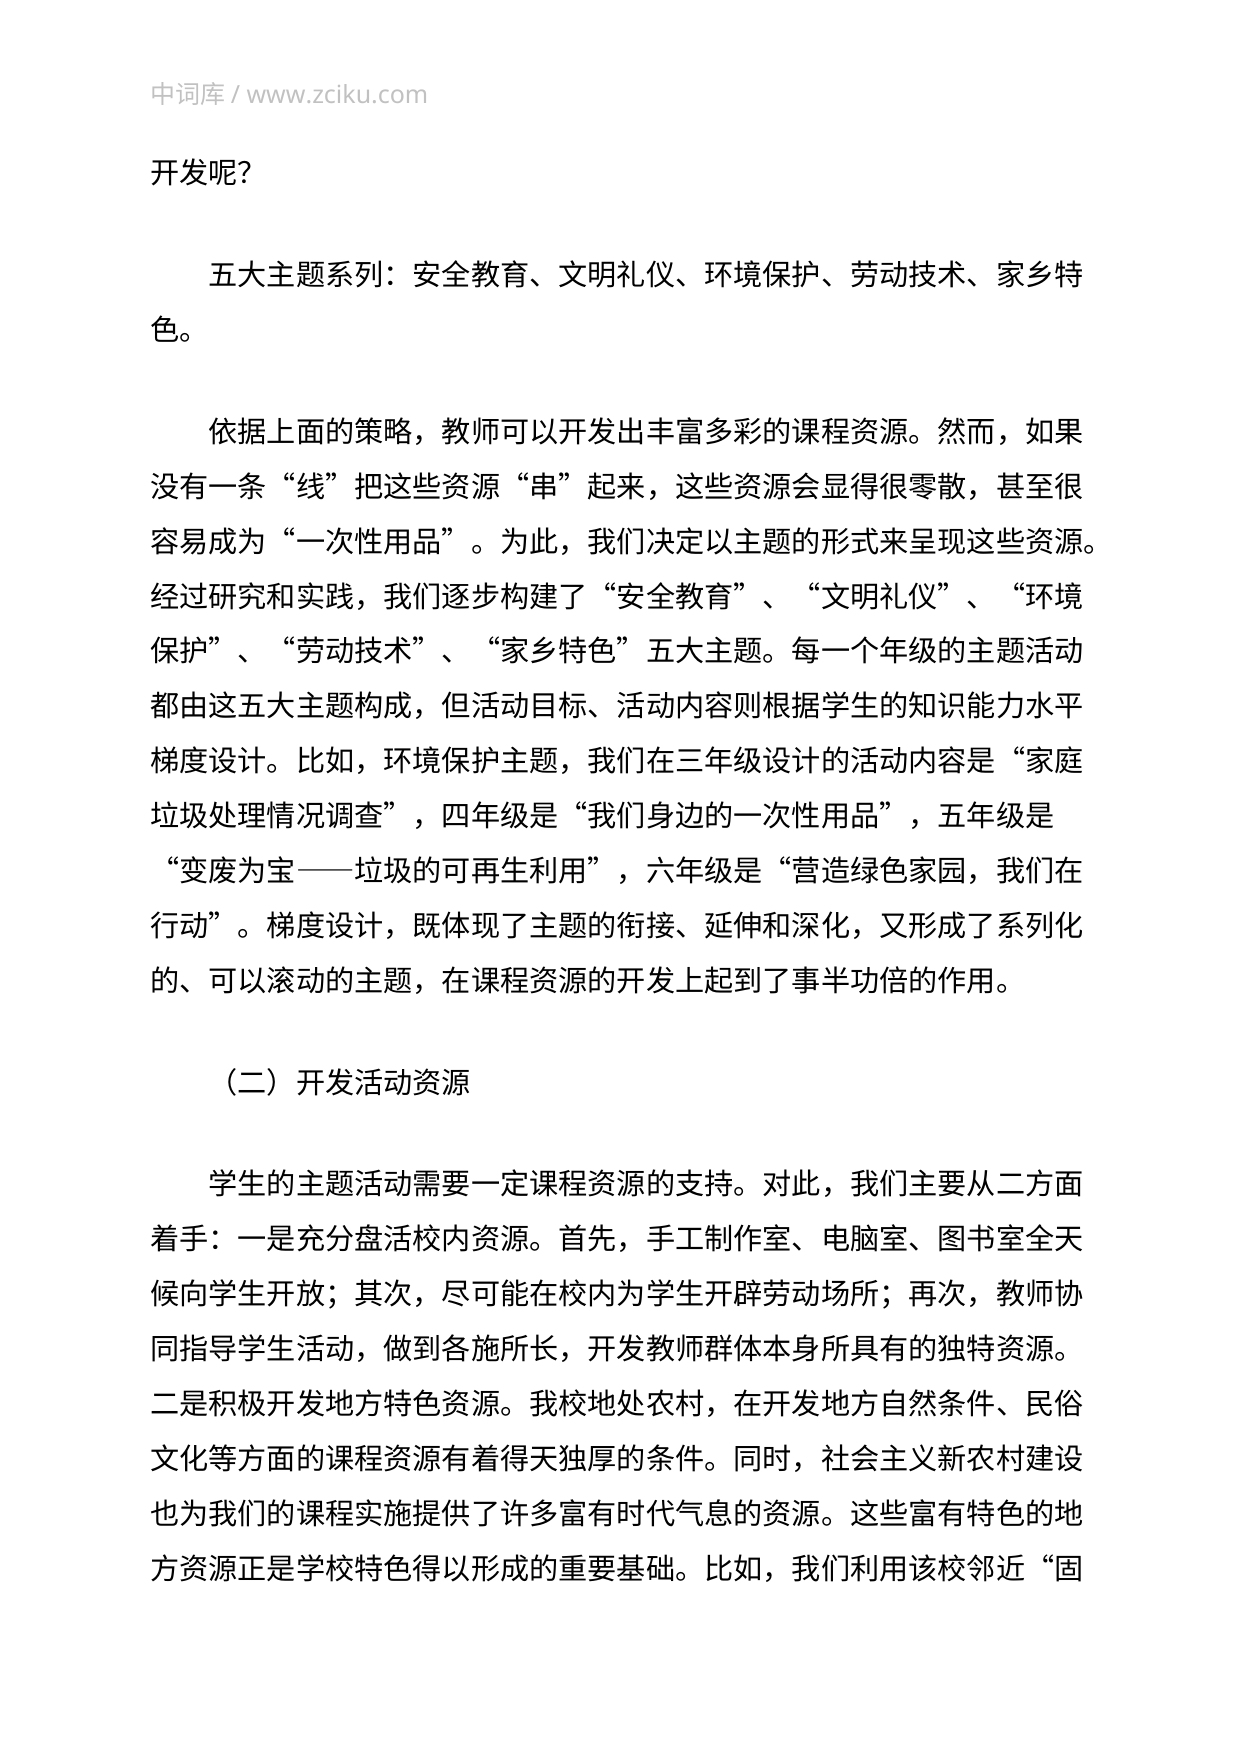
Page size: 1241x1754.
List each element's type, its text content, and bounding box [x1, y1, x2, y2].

text （二）开发活动资源 [150, 1059, 1090, 1101]
text 依据上面的策略，教师可以开发出丰富多彩的课程资源。然而，如果没有一条“线”把这些资源“串”起来，这些资源会显得很零散，甚至很容易成为“一次性用品”。为此，我们决定以主题的形式来呈现这些资源。经过研究和实践，我们逐步构建了“安全教育”、“文明礼仪”、“环境保护”、“劳动技术”、“家乡特色”五大主题。每一个年级的主题活动都由这五大主题构成，但活动目标、活动内容则根据学生的知识能力水平梯度设计。比如，环境保护主题，我们在三年级设计的活动内容是“家庭垃圾处理情况调查”，四年级是“我们身边的一次性用品”，五年级是“变废为宝——垃圾的可再生利用”，六年级是“营造绿色家园，我们在行动”。梯度设计，既体现了主题的衔接、延伸和深化，又形成了系列化的、可以滚动的主题，在课程资源的开发上起到了事半功倍的作用。 [150, 408, 1090, 1000]
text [150, 1161, 1090, 1587]
text 五大主题系列：安全教育、文明礼仪、环境保护、劳动技术、家乡特色。 [150, 252, 1090, 349]
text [150, 150, 1090, 192]
